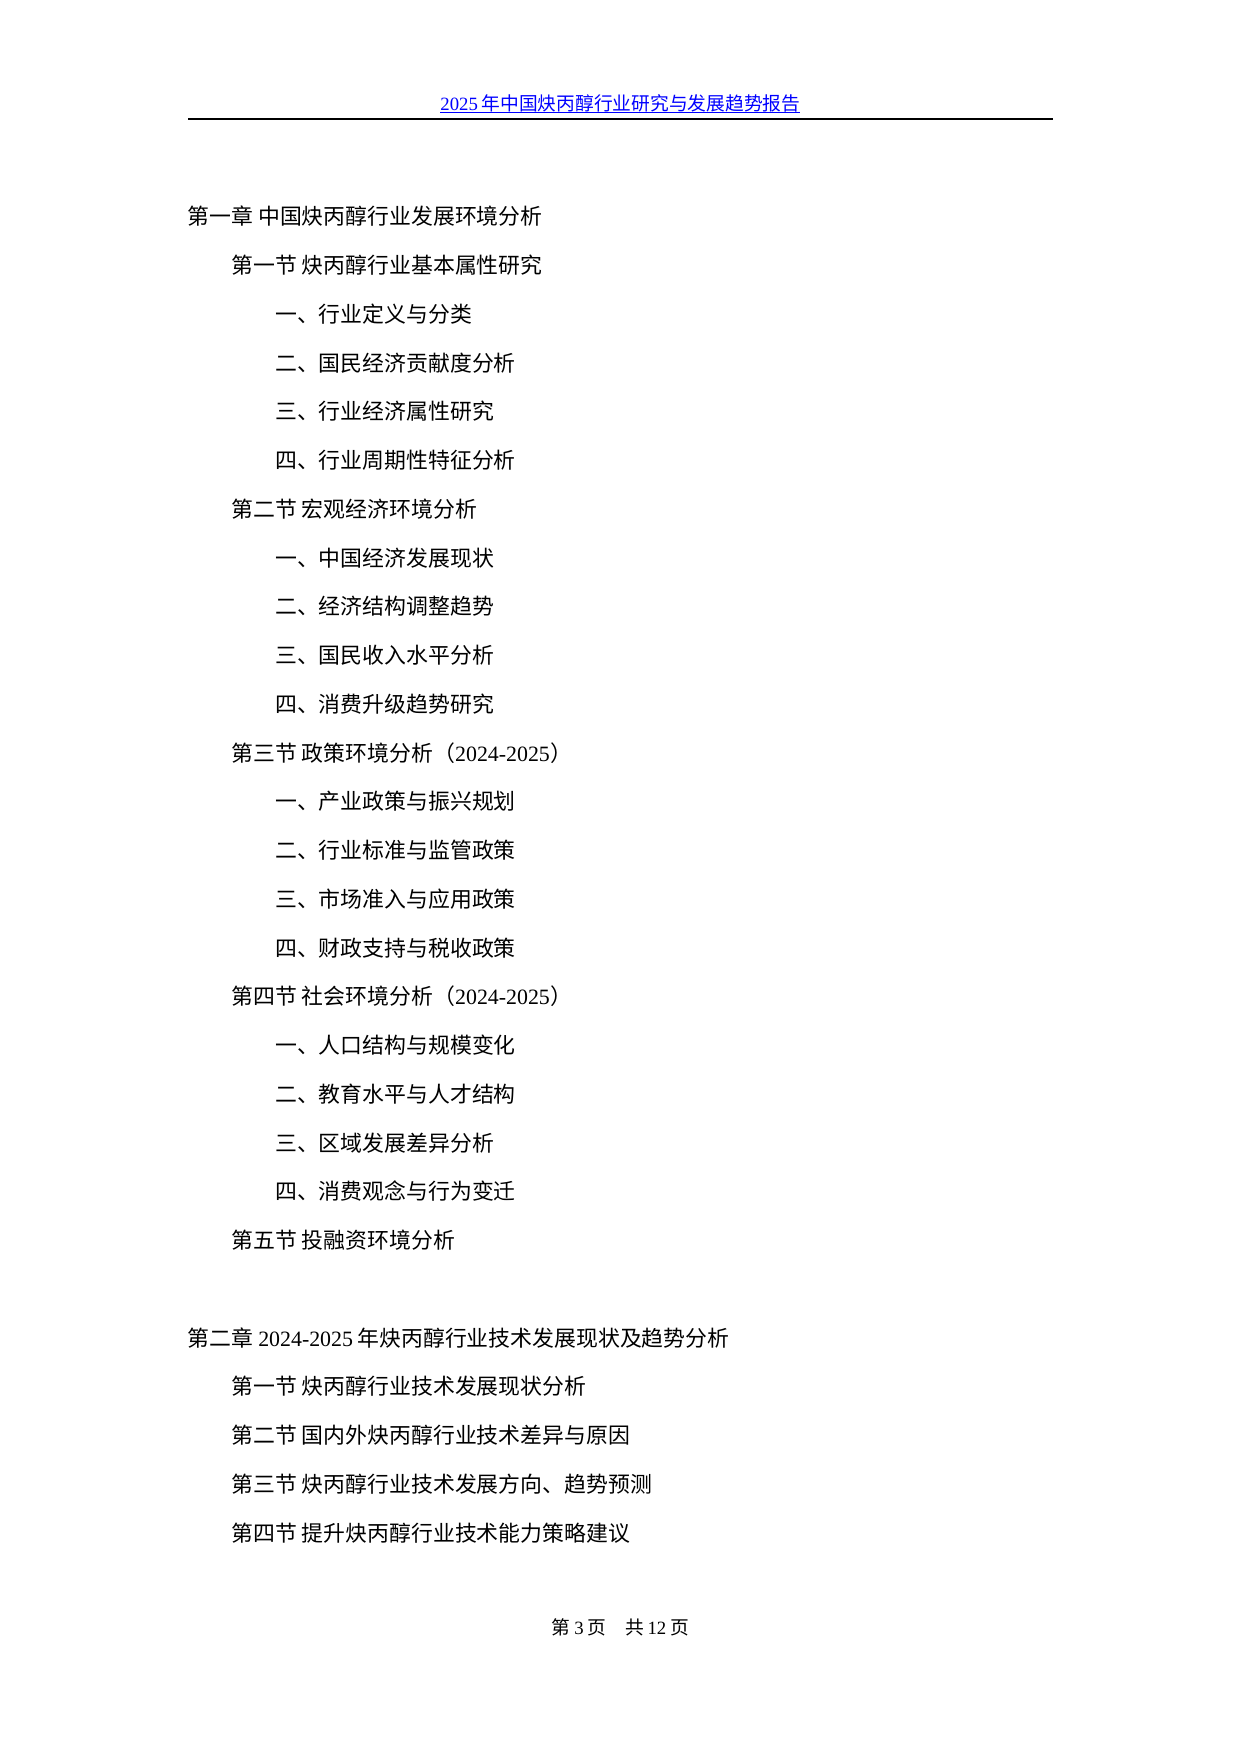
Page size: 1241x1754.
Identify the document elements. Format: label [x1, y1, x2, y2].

text [187, 150, 1053, 1548]
